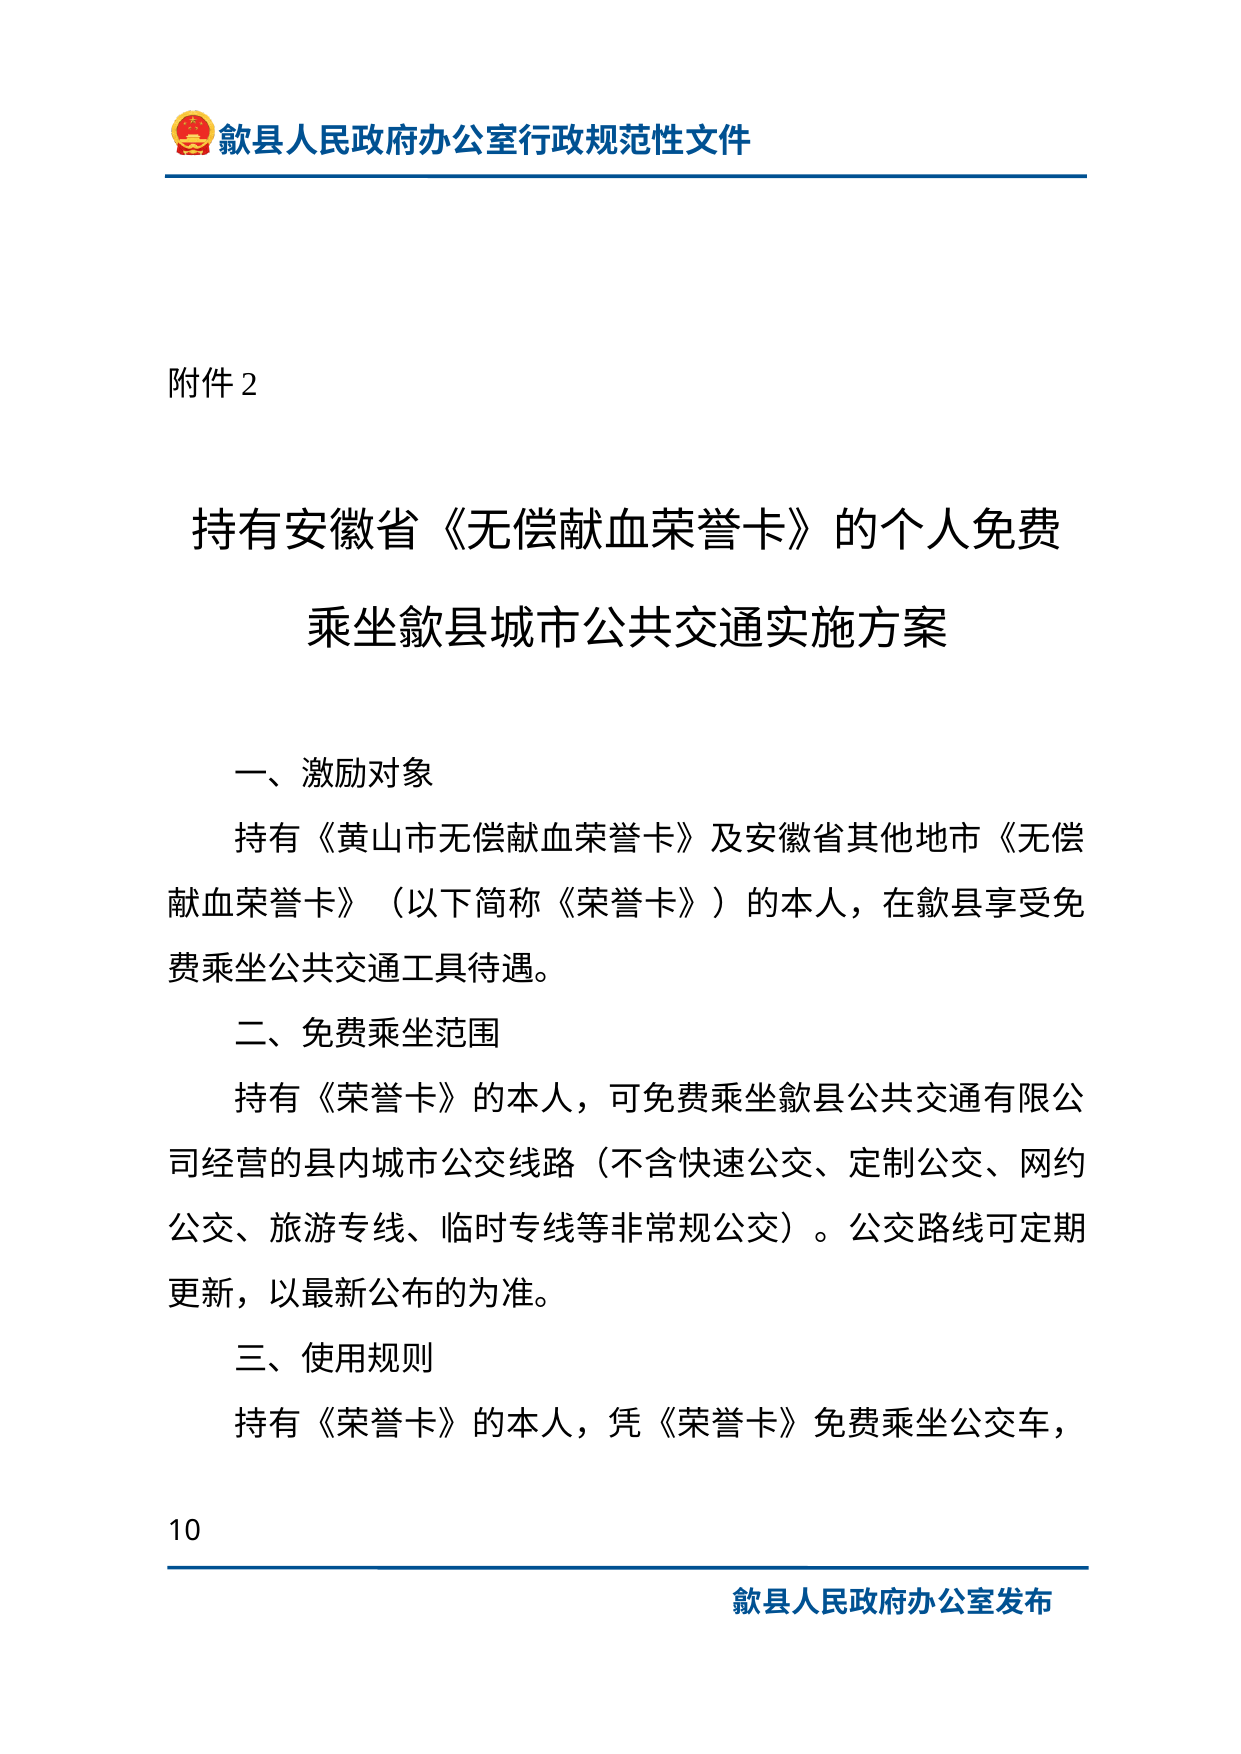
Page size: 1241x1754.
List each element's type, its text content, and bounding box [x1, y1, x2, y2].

picture [167, 108, 218, 159]
text 三、使用规则 [167, 1323, 1087, 1388]
text 附件2 [167, 348, 1087, 413]
text 持有《黄山市无偿献血荣誉卡》及安徽省其他地市《无偿献血荣誉卡》（以下简称《荣誉卡》）的本人，在歙县享受免费乘坐公共交通工具待遇。 [167, 803, 1087, 998]
text 二、免费乘坐范围 [167, 998, 1087, 1063]
text 一、激励对象 [167, 738, 1087, 803]
text 持有《荣誉卡》的本人，凭《荣誉卡》免费乘坐公交车，不得转借他人，并自觉接受歙县公共交通有限公司工作人员核验。 [167, 1388, 1087, 1453]
text 持有安徽省《无偿献血荣誉卡》的个人免费 乘坐歙县城市公共交通实施方案 [167, 478, 1087, 673]
text 持有《荣誉卡》的本人，可免费乘坐歙县公共交通有限公司经营的县内城市公交线路（不含快速公交、定制公交、网约公交、旅游专线、临时专线等非常规公交）。公交路线可定期更新，以最新公布的为准。 [167, 1063, 1087, 1323]
